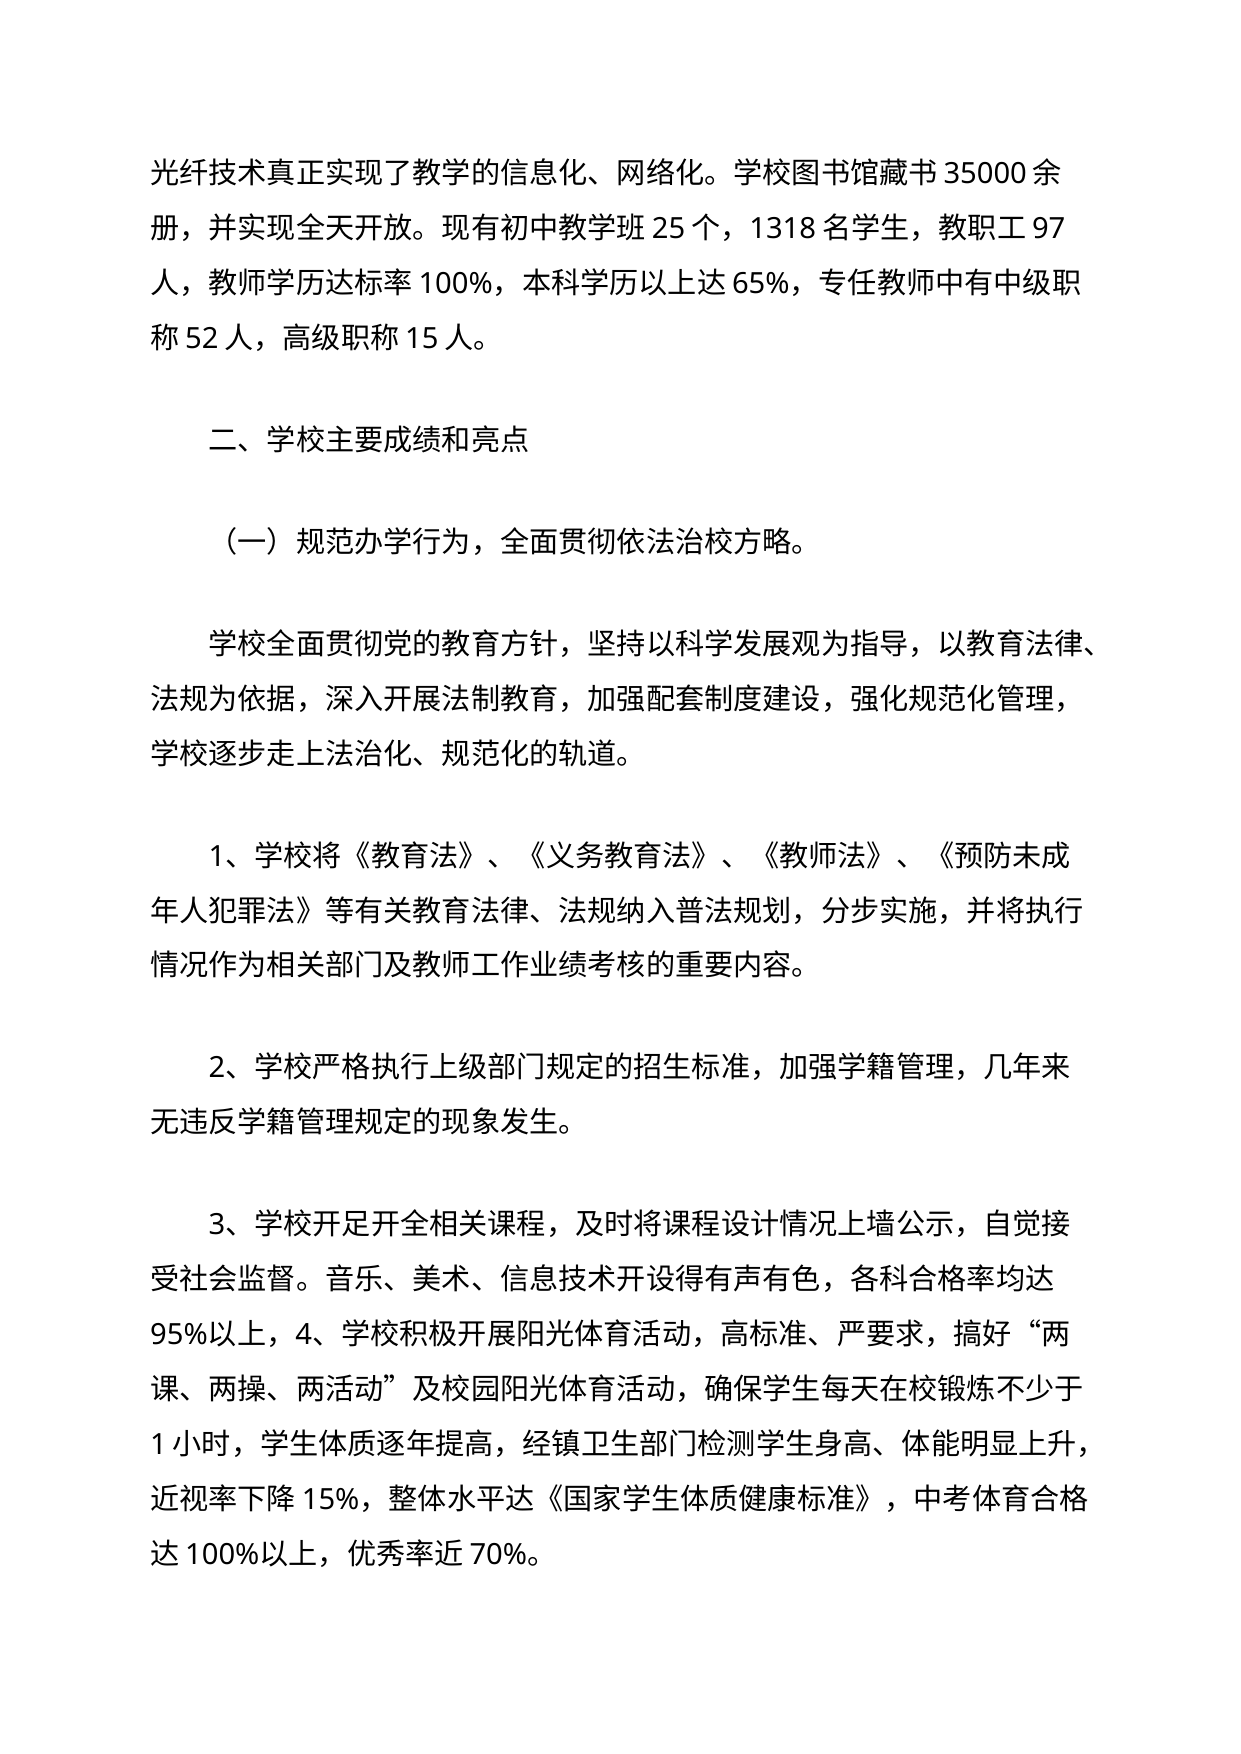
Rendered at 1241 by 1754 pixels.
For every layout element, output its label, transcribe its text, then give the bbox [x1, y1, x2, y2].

text 学校全面贯彻党的教育方针，坚持以科学发展观为指导，以教育法律、法规为依据，深入开展法制教育，加强配套制度建设，强化规范化管理，学校逐步走上法治化、规范化的轨道。 [150, 621, 1090, 773]
text 2、学校严格执行上级部门规定的招生标准，加强学籍管理，几年来无违反学籍管理规定的现象发生。 [150, 1044, 1090, 1141]
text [150, 150, 1090, 357]
text （一）规范办学行为，全面贯彻依法治校方略。 [150, 519, 1090, 561]
text 二、学校主要成绩和亮点 [150, 417, 1090, 459]
text 3、学校开足开全相关课程，及时将课程设计情况上墙公示，自觉接受社会监督。音乐、美术、信息技术开设得有声有色，各科合格率均达95%以上，4、学校积极开展阳光体育活动，高标准、严要求，搞好“两课、两操、两活动”及校园阳光体育活动，确保学生每天在校锻炼不少于1小时，学生体质逐年提高，经镇卫生部门检测学生身高、体能明显上升，近视率下降15%，整体水平达《国家学生体质健康标准》，中考体育合格达100%以上，优秀率近70%。 [150, 1201, 1090, 1573]
text 1、学校将《教育法》、《义务教育法》、《教师法》、《预防未成年人犯罪法》等有关教育法律、法规纳入普法规划，分步实施，并将执行情况作为相关部门及教师工作业绩考核的重要内容。 [150, 832, 1090, 984]
